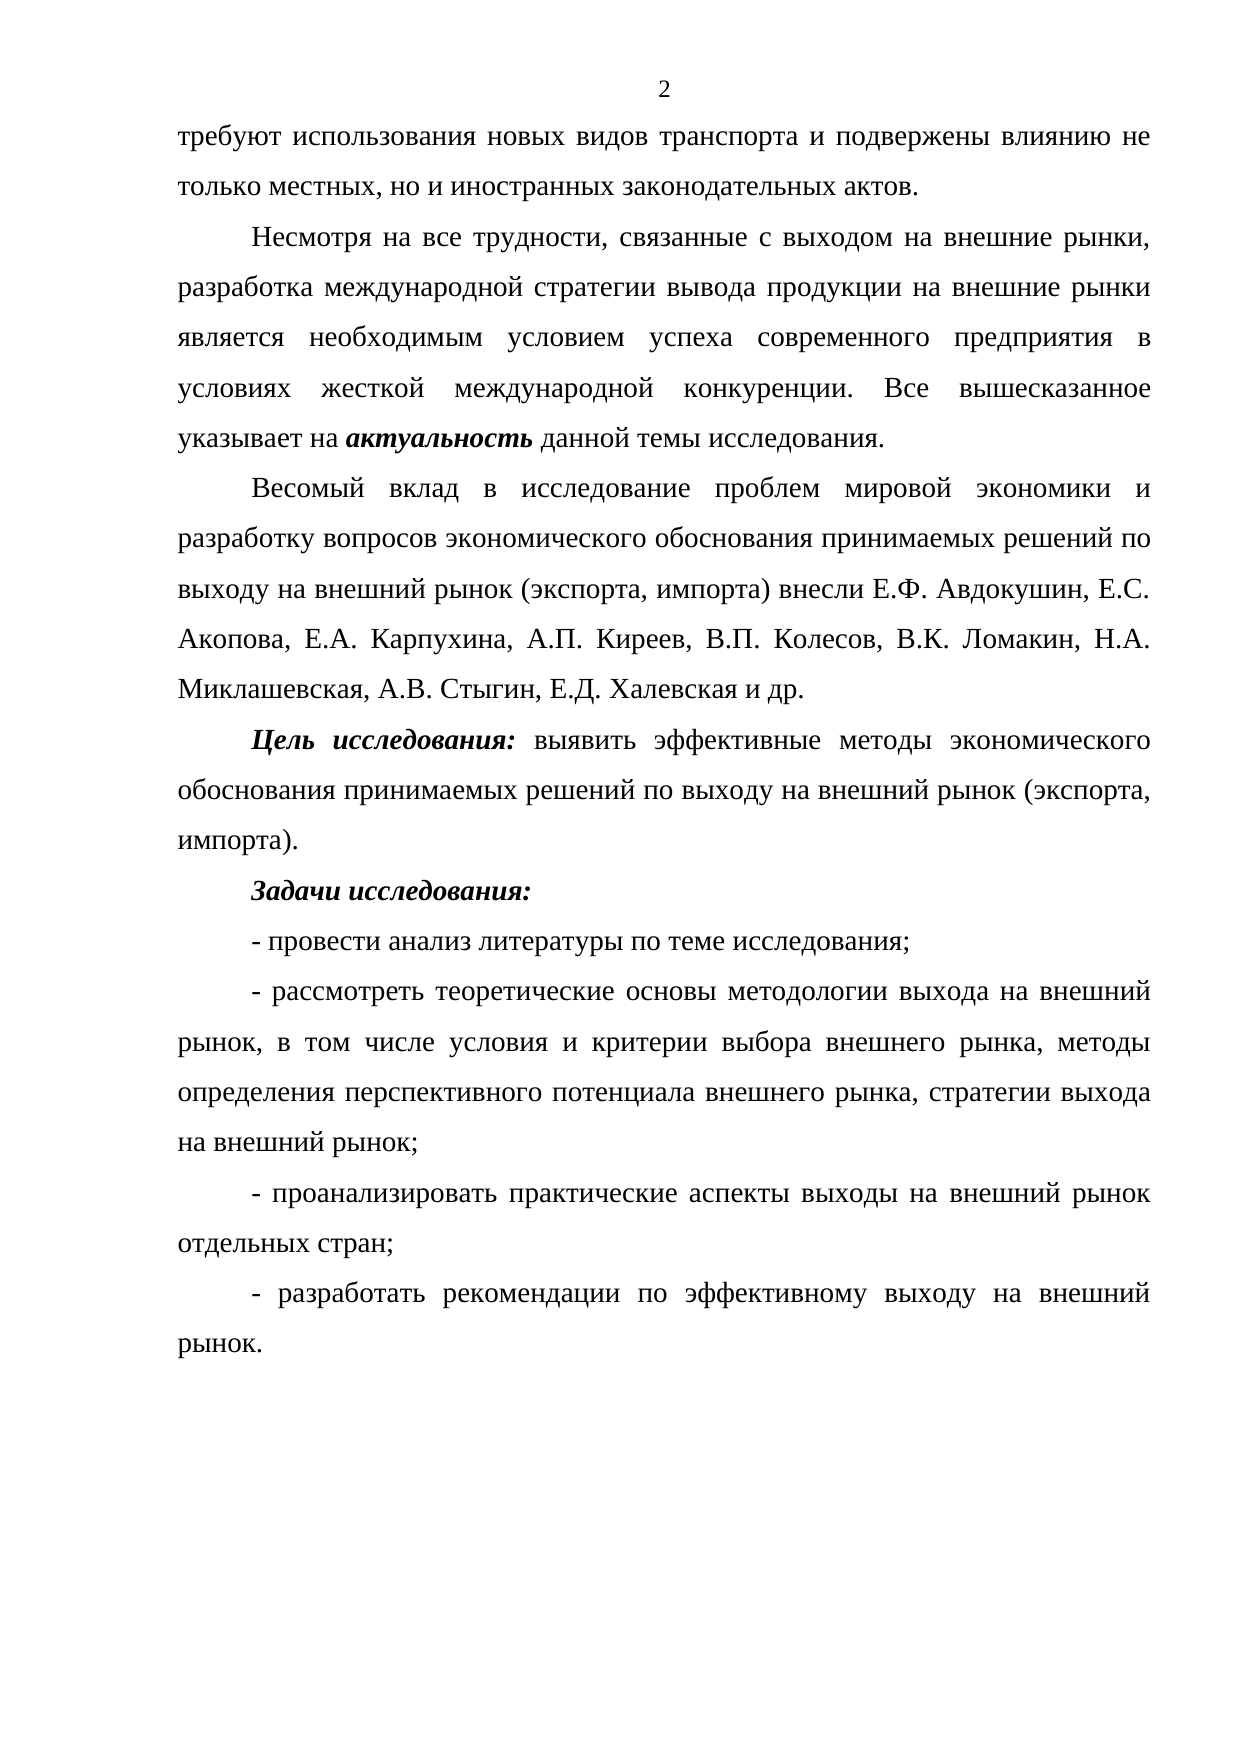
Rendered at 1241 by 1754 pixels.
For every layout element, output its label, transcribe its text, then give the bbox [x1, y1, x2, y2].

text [177, 118, 1152, 202]
text - провести анализ литературы по теме исследования; [177, 923, 1152, 957]
text - рассмотреть теоретические основы методологии выхода на внешний рынок, в том числе условия и критерии выбора внешнего рынка, методы определения перспективного потенциала внешнего рынка, стратегии выхода на внешний рынок; [177, 973, 1152, 1158]
text Цель исследования: выявить эффективные методы экономического обоснования принимаемых решений по выходу на внешний рынок (экспорта, импорта). [177, 722, 1152, 856]
text Несмотря на все трудности, связанные с выходом на внешние рынки, разработка международной стратегии вывода продукции на внешние рынки является необходимым условием успеха современного предприятия в условиях жесткой международной конкуренции. Все вышесказанное указывает на актуальность данной темы исследования. [177, 219, 1152, 453]
text - проанализировать практические аспекты выходы на внешний рынок отдельных стран; [177, 1175, 1152, 1258]
text Весомый вклад в исследование проблем мировой экономики и разработку вопросов экономического обоснования принимаемых решений по выходу на внешний рынок (экспорта, импорта) внесли Е.Ф. Авдокушин, Е.С. Акопова, Е.А. Карпухина, А.П. Киреев, В.П. Колесов, В.К. Ломакин, Н.А. Миклашевская, А.В. Стыгин, Е.Д. Халевская и др. [177, 470, 1152, 705]
text - разработать рекомендации по эффективному выходу на внешний рынок. [177, 1275, 1152, 1359]
text Задачи исследования: [177, 873, 1152, 906]
